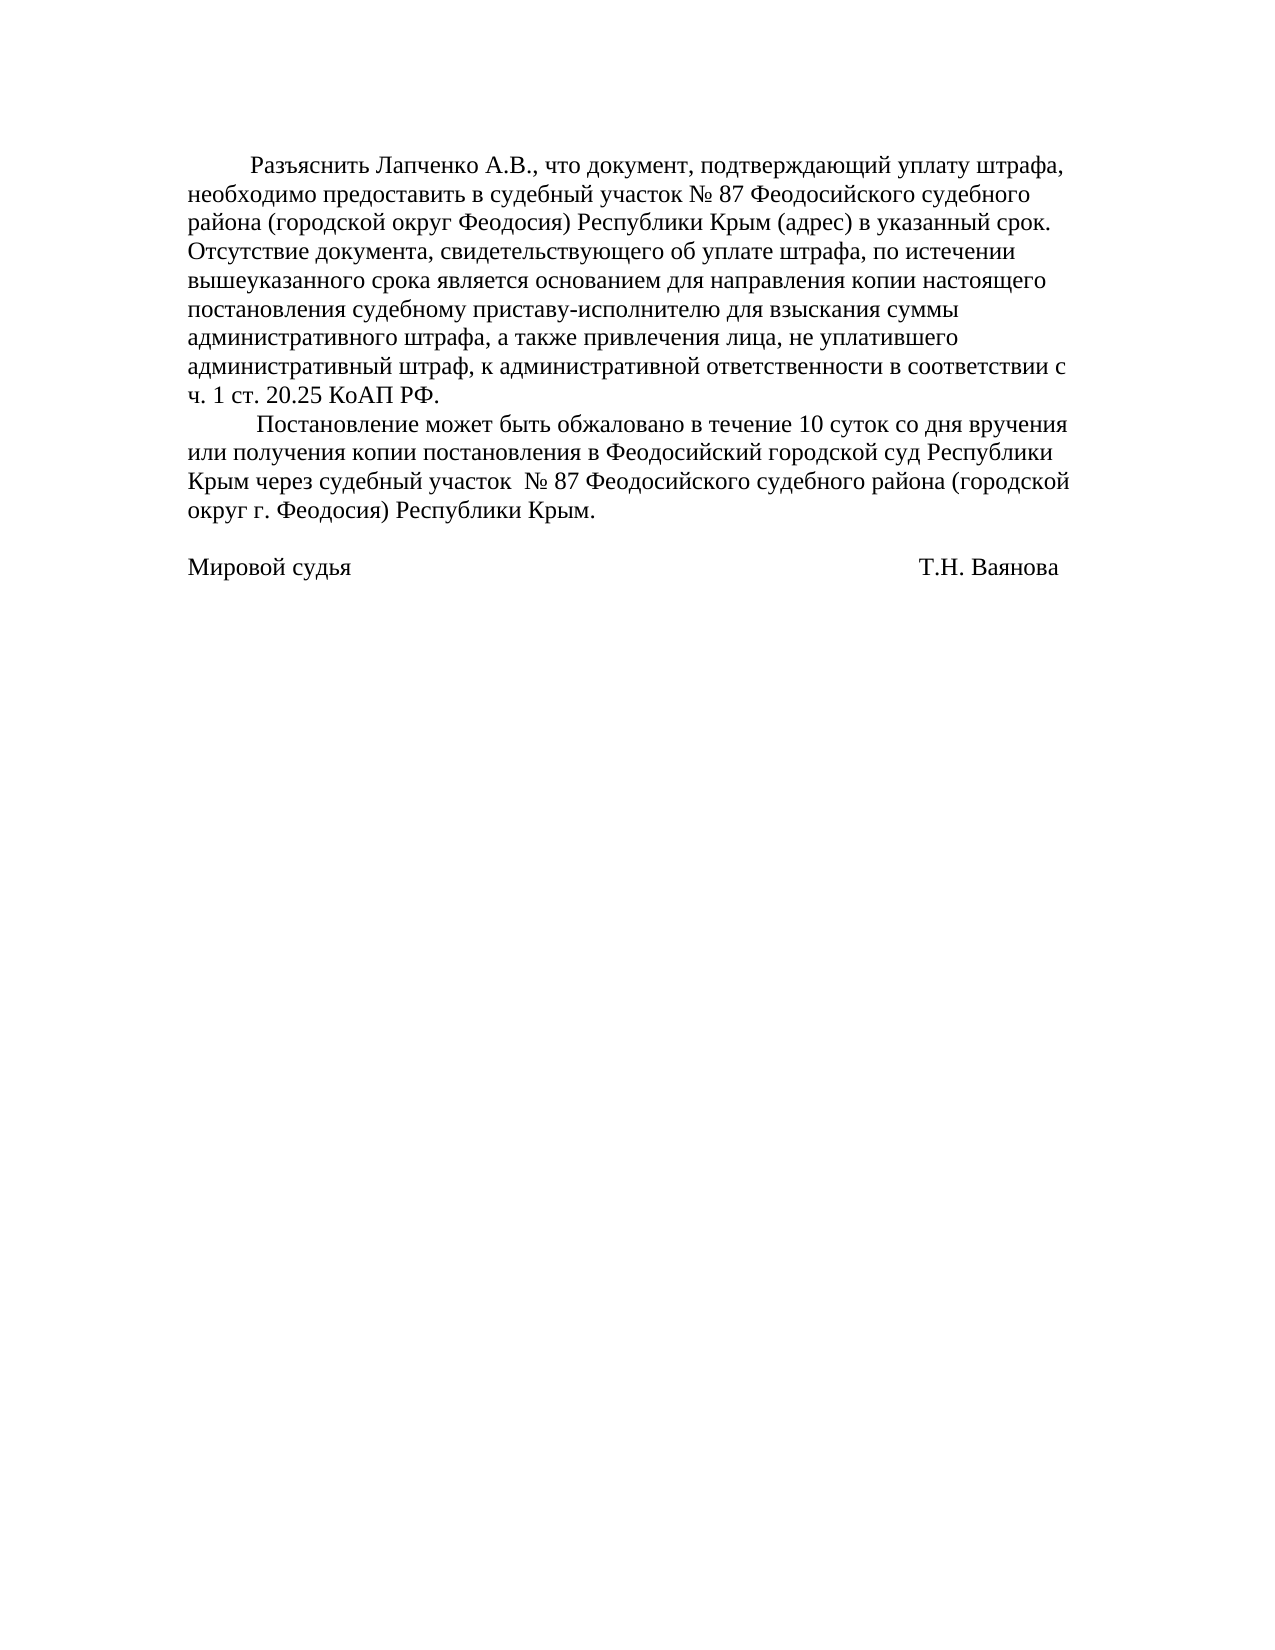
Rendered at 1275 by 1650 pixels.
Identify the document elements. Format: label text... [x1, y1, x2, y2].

text Мировой судья Т.Н. Ваянова [187, 552, 1087, 581]
text Постановление может быть обжаловано в течение 10 суток со дня вручения или получения копии постановления в Феодосийский городской суд Республики Крым через судебный участок № 87 Феодосийского судебного района (городской округ г. Феодосия) Республики Крым. [187, 409, 1087, 524]
text Разъяснить Лапченко А.В., что документ, подтверждающий уплату штрафа, необходимо предоставить в судебный участок № 87 Феодосийского судебного района (городской округ Феодосия) Республики Крым (адрес) в указанный срок. Отсутствие документа, свидетельствующего об уплате штрафа, по истечении вышеуказанного срока является основанием для направления копии настоящего постановления судебному приставу-исполнителю для взыскания суммы административного штрафа, а также привлечения лица, не уплатившего административный штраф, к административной ответственности в соответствии с ч. 1 ст. 20.25 КоАП РФ. [187, 150, 1087, 409]
